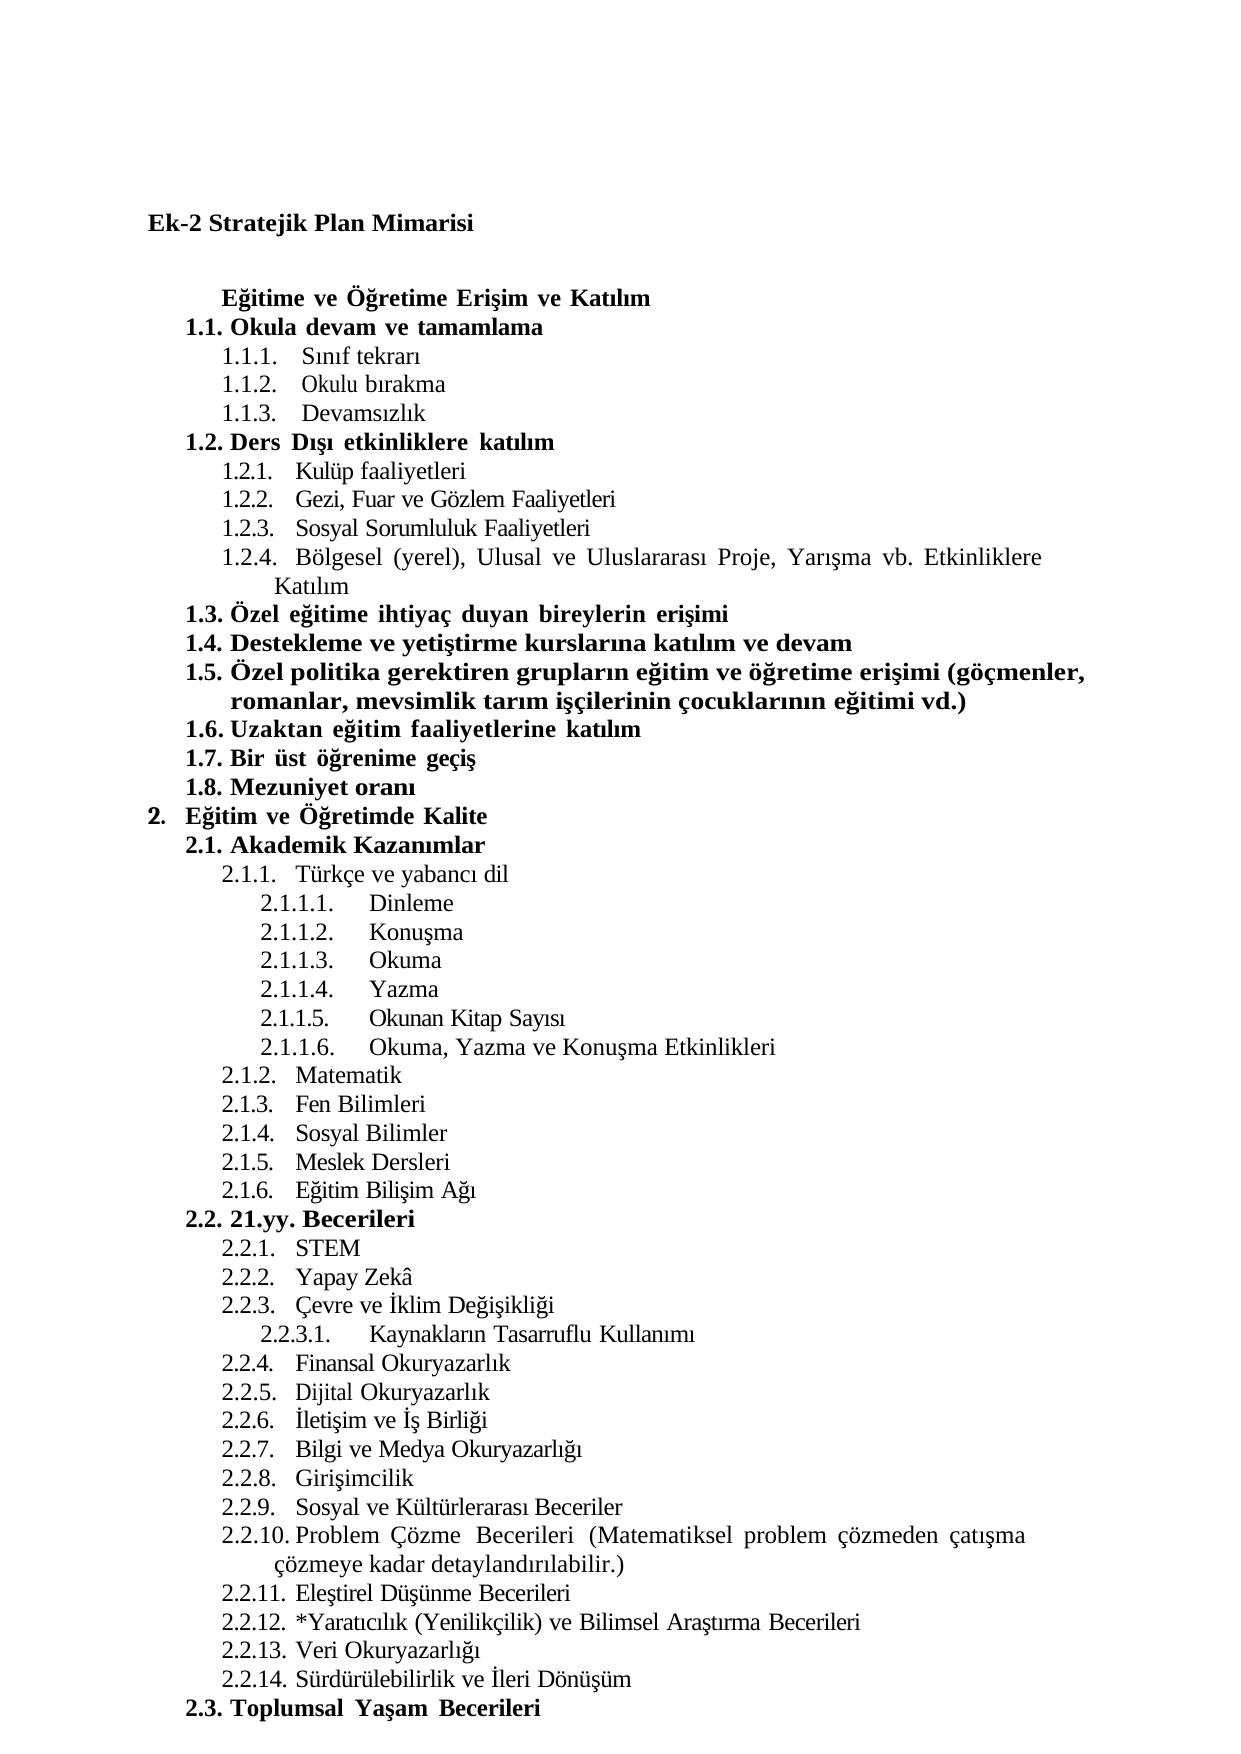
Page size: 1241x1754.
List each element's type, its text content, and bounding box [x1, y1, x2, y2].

list Okula devam ve tamamlama [185, 312, 1199, 341]
list Özel politika gerektiren grupların eğitim ve öğretime erişimi (göçmenler, romanlar, mevsimlik tarım işçilerinin çocuklarının eğitimi vd.) [185, 657, 1093, 714]
list Okuma, Yazma ve Konuşma Etkinlikleri [260, 1032, 1199, 1060]
list Matematik [221, 1060, 1199, 1089]
list Sosyal Sorumluluk Faaliyetleri [221, 513, 1199, 542]
list STEM [221, 1233, 1199, 1262]
list Yapay Zekâ [221, 1262, 1199, 1290]
list *Yaratıcılık (Yenilikçilik) ve Bilimsel Araştırma Becerileri [221, 1607, 1199, 1635]
list 21.yy. Becerileri [185, 1204, 1199, 1233]
list Toplumsal Yaşam Becerileri [185, 1693, 1199, 1722]
list Okulu bırakma [221, 369, 1199, 398]
list Bir üst öğrenime geçiş [185, 743, 1199, 772]
list Mezuniyet oranı [185, 772, 1199, 801]
list Akademik Kazanımlar [185, 830, 1199, 859]
list Kulüp faaliyetleri [221, 456, 1199, 484]
list Kaynakların Tasarruflu Kullanımı [260, 1319, 1199, 1348]
text Eğitime ve Öğretime Erişim ve Katılım [148, 283, 1093, 312]
list İletişim ve İş Birliği [221, 1405, 1199, 1434]
list Girişimcilik [221, 1463, 1199, 1492]
list Gezi, Fuar ve Gözlem Faaliyetleri [221, 484, 1199, 513]
list Okunan Kitap Sayısı [260, 1003, 1199, 1032]
list Bilgi ve Medya Okuryazarlığı [221, 1434, 1199, 1463]
list Sosyal Bilimler [221, 1118, 1199, 1147]
list Ders Dışı etkinliklere katılım [185, 427, 1199, 456]
list Problem Çözme Becerileri (Matematiksel problem çözmeden çatışma çözmeye kadar detaylandırılabilir.) [221, 1520, 1093, 1578]
list Bölgesel (yerel), Ulusal ve Uluslararası Proje, Yarışma vb. Etkinliklere Katılım [221, 542, 1093, 599]
list Devamsızlık [221, 398, 1199, 427]
list Dijital Okuryazarlık [221, 1377, 1199, 1405]
list Konuşma [260, 917, 1199, 945]
list Veri Okuryazarlığı [221, 1635, 1199, 1664]
list Meslek Dersleri [221, 1147, 1199, 1175]
list Çevre ve İklim Değişikliği [221, 1290, 1199, 1319]
list Eğitim Bilişim Ağı [221, 1175, 1199, 1204]
list Dinleme [260, 888, 1199, 917]
list Özel eğitime ihtiyaç duyan bireylerin erişimi [185, 599, 1199, 628]
list Eğitim ve Öğretimde Kalite [148, 801, 1199, 830]
list Yazma [260, 974, 1199, 1003]
list Sürdürülebilirlik ve İleri Dönüşüm [221, 1664, 1199, 1693]
list Finansal Okuryazarlık [221, 1348, 1199, 1377]
list Uzaktan eğitim faaliyetlerine katılım [185, 714, 1199, 743]
list Sınıf tekrarı [221, 341, 1199, 369]
list Fen Bilimleri [221, 1089, 1199, 1118]
text Ek-2 Stratejik Plan Mimarisi [148, 208, 1199, 237]
list Eleştirel Düşünme Becerileri [221, 1578, 1199, 1607]
list Türkçe ve yabancı dil [221, 859, 1199, 888]
list Okuma [260, 945, 1199, 974]
list Destekleme ve yetiştirme kurslarına katılım ve devam [185, 628, 1199, 657]
list Sosyal ve Kültürlerarası Beceriler [221, 1492, 1199, 1520]
